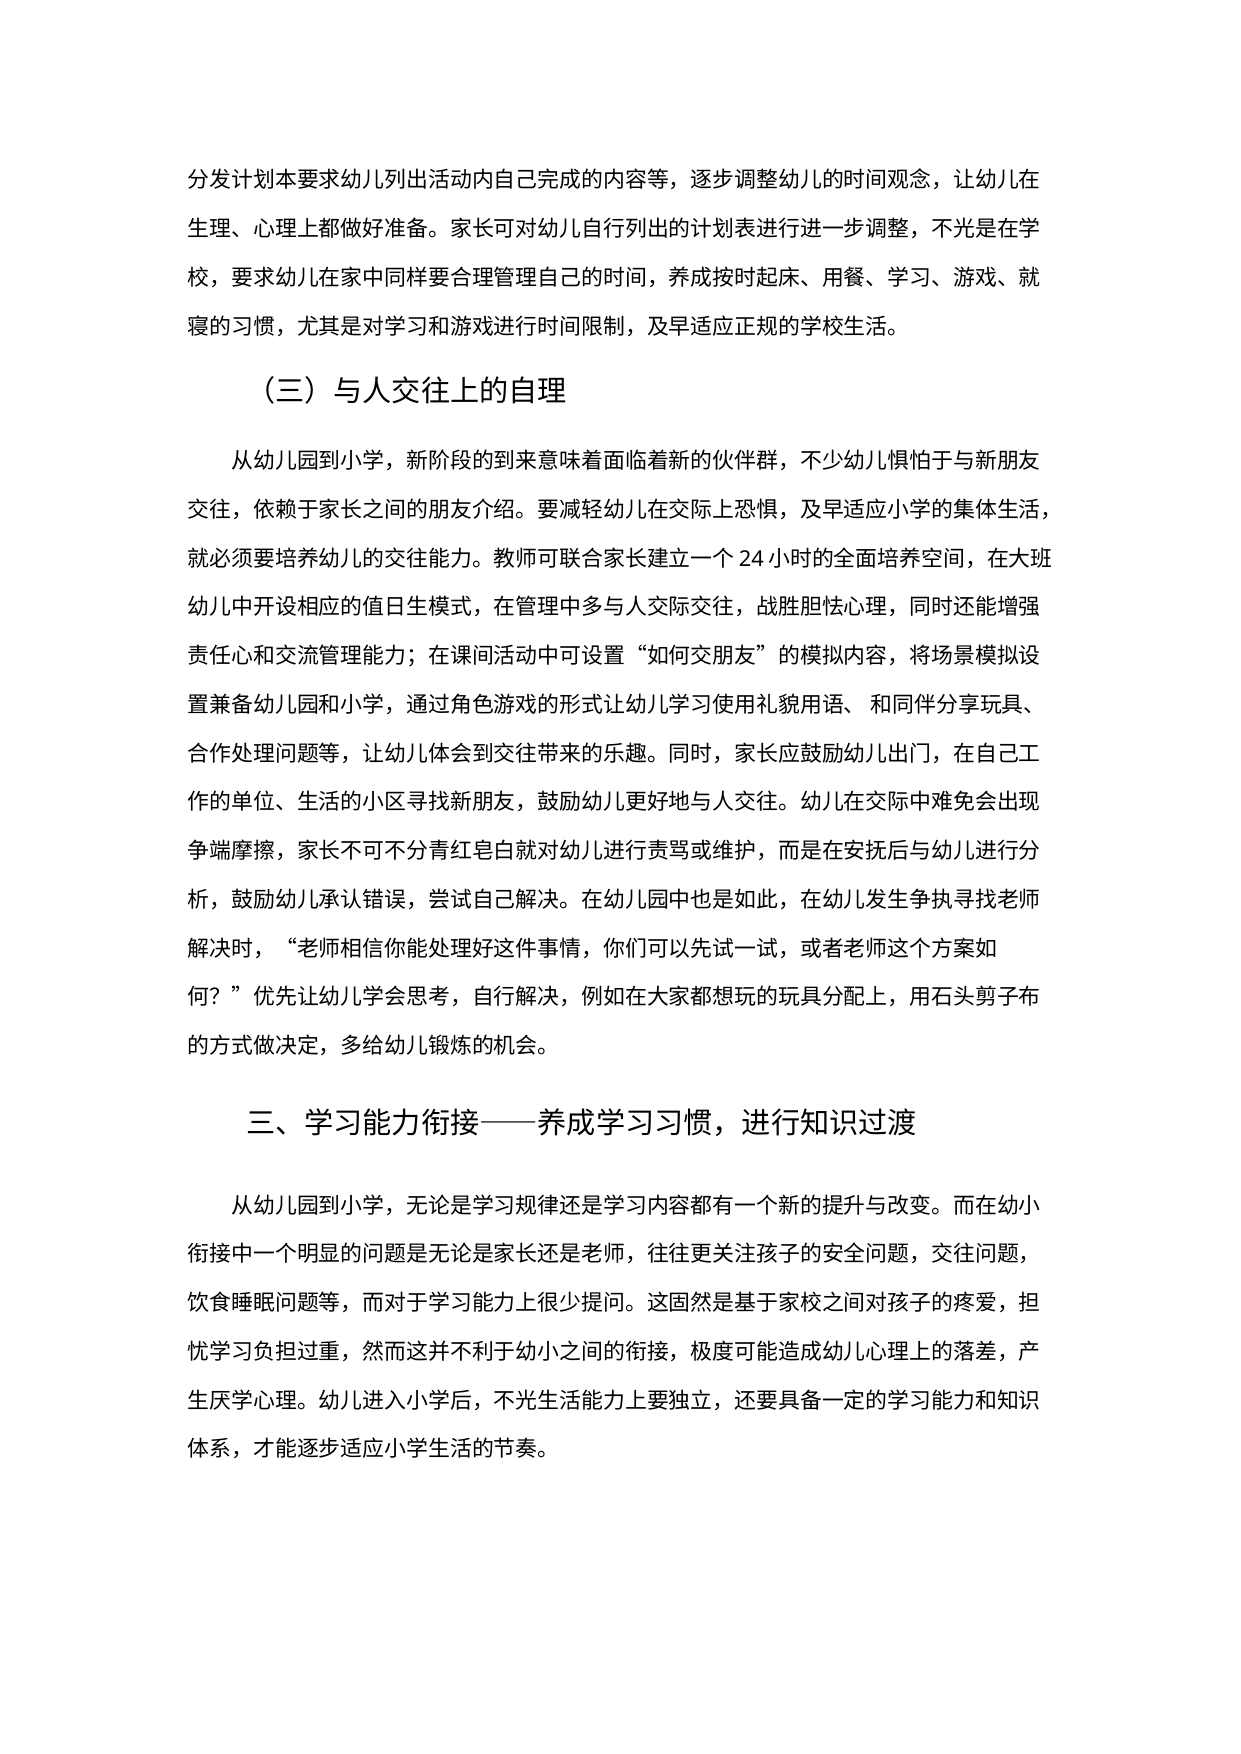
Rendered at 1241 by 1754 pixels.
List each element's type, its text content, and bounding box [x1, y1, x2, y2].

text 从幼儿园到小学，无论是学习规律还是学习内容都有一个新的提升与改变。而在幼小衔接中一个明显的问题是无论是家长还是老师，往往更关注孩子的安全问题，交往问题，饮食睡眠问题等，而对于学习能力上很少提问。这固然是基于家校之间对孩子的疼爱，担忧学习负担过重，然而这并不利于幼小之间的衔接，极度可能造成幼儿心理上的落差，产生厌学心理。幼儿进入小学后，不光生活能力上要独立，还要具备一定的学习能力和知识体系，才能逐步适应小学生活的节奏。 [187, 1187, 1053, 1463]
text （三）与人交往上的自理 [187, 357, 1053, 422]
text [187, 162, 1053, 341]
text 从幼儿园到小学，新阶段的到来意味着面临着新的伙伴群，不少幼儿惧怕于与新朋友交往，依赖于家长之间的朋友介绍。要减轻幼儿在交际上恐惧，及早适应小学的集体生活，就必须要培养幼儿的交往能力。教师可联合家长建立一个24小时的全面培养空间，在大班幼儿中开设相应的值日生模式，在管理中多与人交际交往，战胜胆怯心理，同时还能增强责任心和交流管理能力；在课间活动中可设置“如何交朋友”的模拟内容，将场景模拟设置兼备幼儿园和小学，通过角色游戏的形式让幼儿学习使用礼貌用语、 和同伴分享玩具、合作处理问题等，让幼儿体会到交往带来的乐趣。同时，家长应鼓励幼儿出门，在自己工作的单位、生活的小区寻找新朋友，鼓励幼儿更好地与人交往。幼儿在交际中难免会出现争端摩擦，家长不可不分青红皂白就对幼儿进行责骂或维护，而是在安抚后与幼儿进行分析，鼓励幼儿承认错误，尝试自己解决。在幼儿园中也是如此，在幼儿发生争执寻找老师解决时，“老师相信你能处理好这件事情，你们可以先试一试，或者老师这个方案如何？”优先让幼儿学会思考，自行解决，例如在大家都想玩的玩具分配上，用石头剪子布的方式做决定，多给幼儿锻炼的机会。 [187, 443, 1053, 1060]
subtitle 三、学习能力衔接——养成学习习惯，进行知识过渡 [187, 1088, 1053, 1153]
